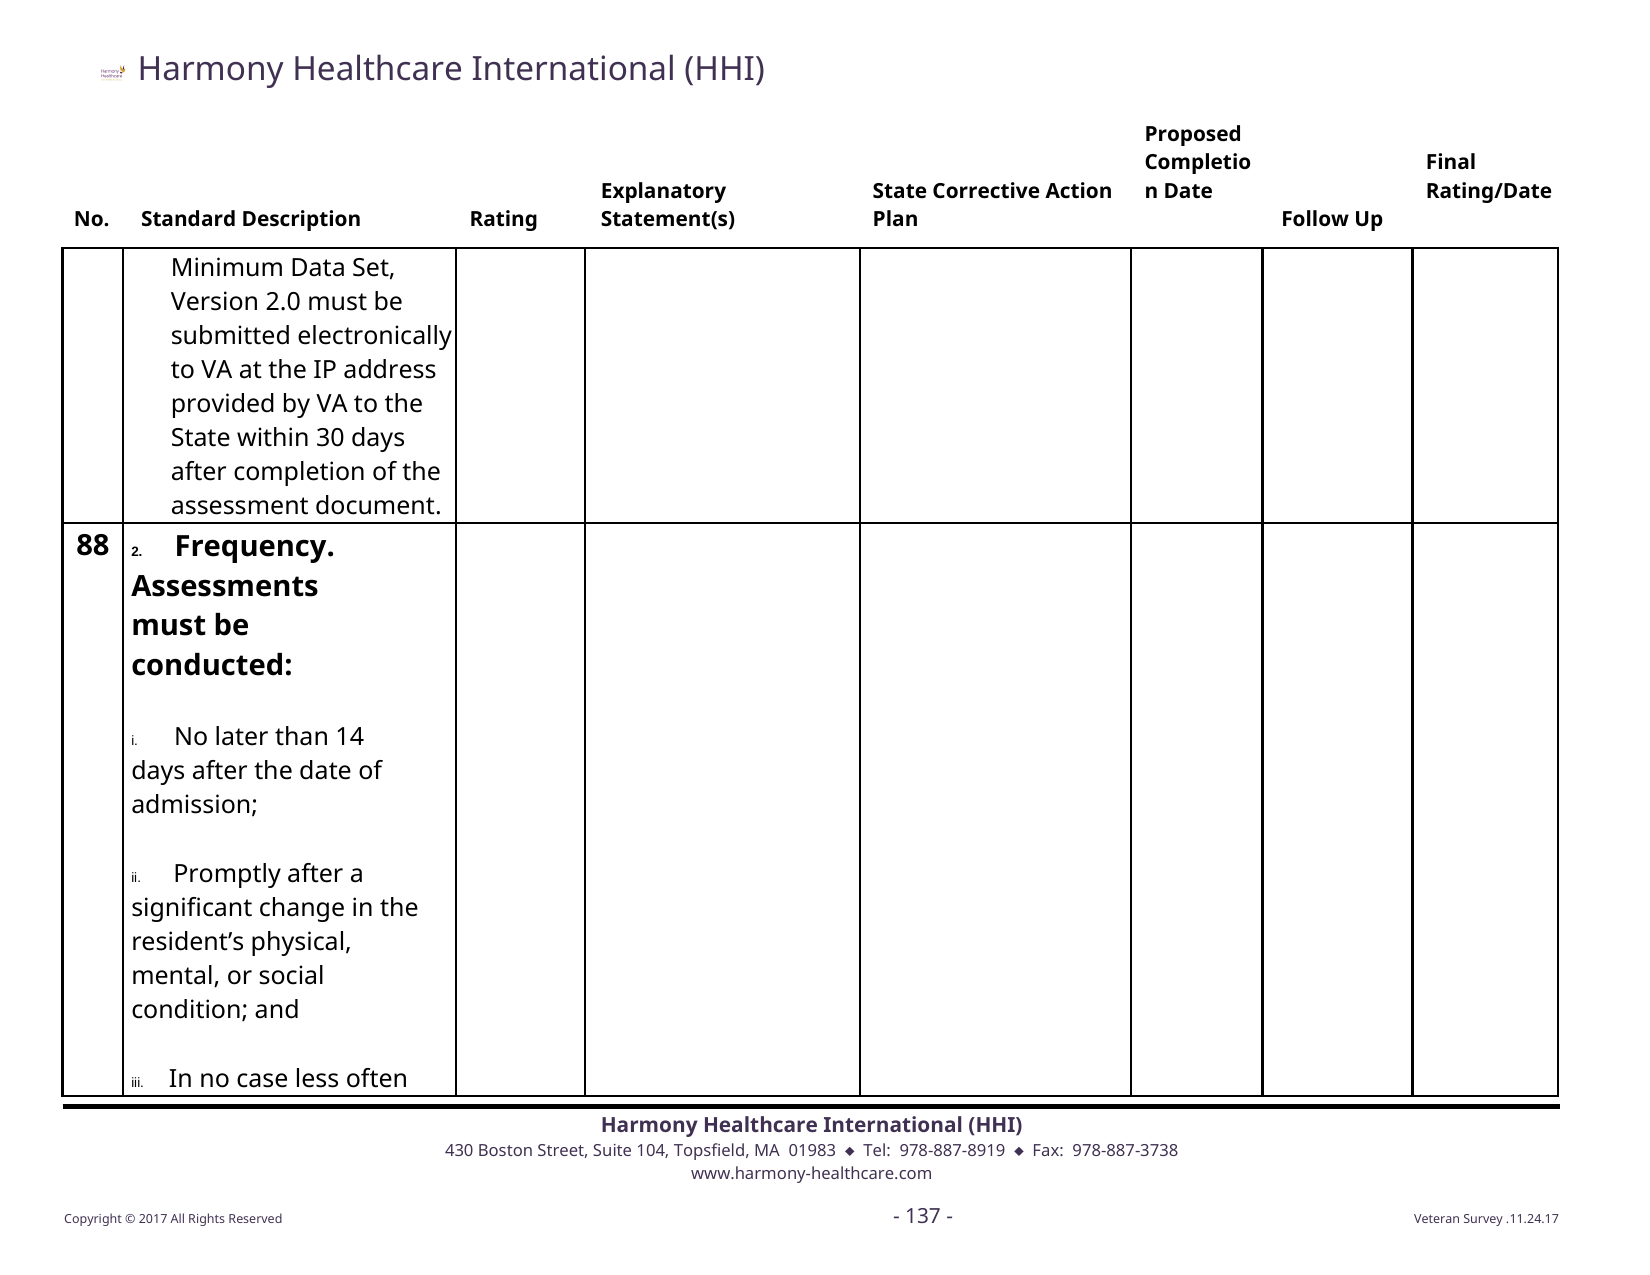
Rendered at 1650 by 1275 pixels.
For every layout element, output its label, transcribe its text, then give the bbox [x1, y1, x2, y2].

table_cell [124, 524, 455, 1095]
table_cell [1132, 524, 1261, 1095]
picture [101, 64, 126, 81]
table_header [124, 249, 455, 522]
table_header [457, 249, 584, 522]
table_cell [457, 524, 584, 1095]
table_header [586, 249, 859, 522]
table_cell [1264, 524, 1411, 1095]
table_header [861, 249, 1130, 522]
table_header [1414, 249, 1557, 522]
table_header [1264, 249, 1411, 522]
table_cell [861, 524, 1130, 1095]
table_cell [586, 524, 859, 1095]
table_header [1132, 249, 1261, 522]
table_cell 88 [64, 524, 122, 1095]
table_header 87 [64, 249, 122, 522]
table_cell [1414, 524, 1557, 1095]
